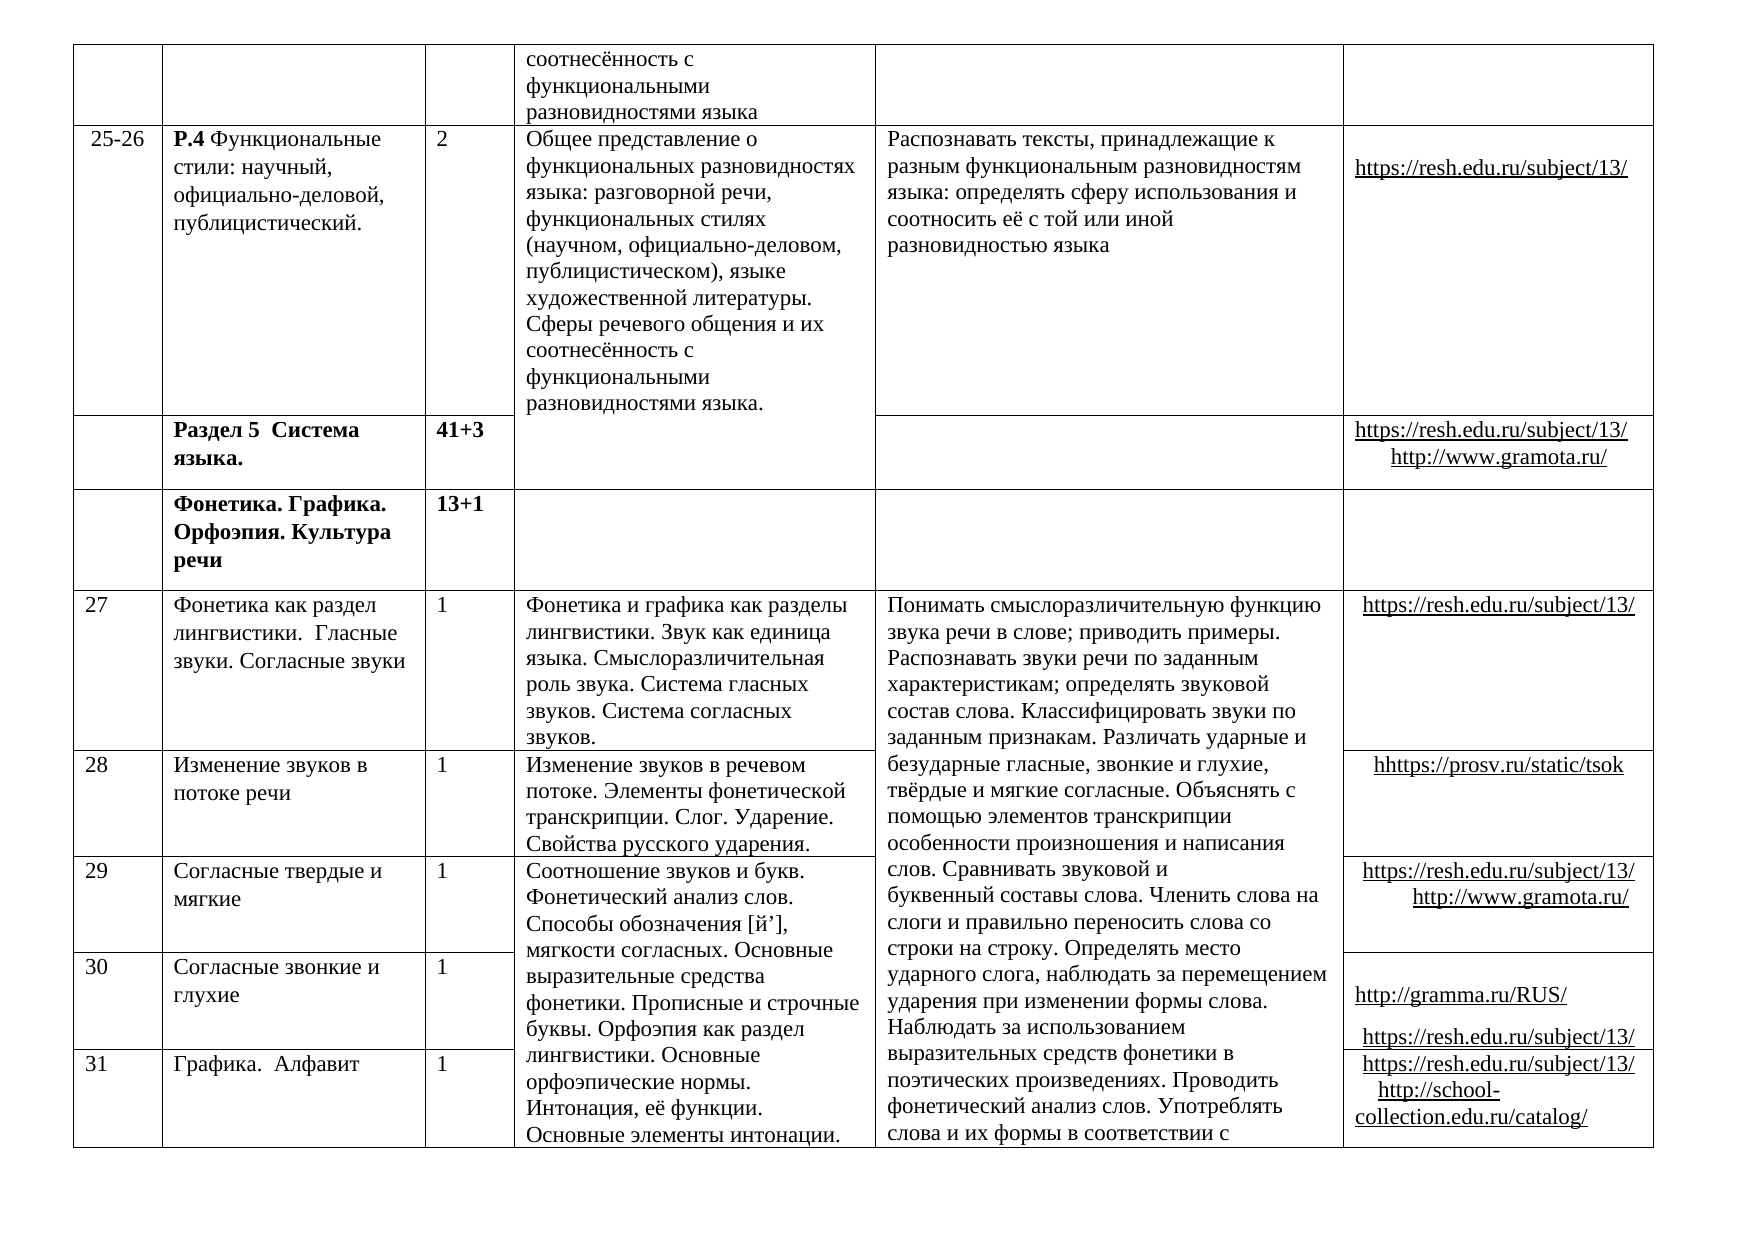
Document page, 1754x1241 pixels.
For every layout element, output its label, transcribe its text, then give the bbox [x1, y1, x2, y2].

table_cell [1344, 1050, 1653, 1147]
table_cell 1 [426, 591, 514, 749]
table_cell 29 [74, 857, 162, 952]
table_cell Общее представление о функциональных разновидностях языка: разговорной речи, функциональных стилях (научном, официально-деловом, публицистическом), языке художественной литературы. Сферы речевого общения и их соотнесённость с функциональными разновидностями языка. [515, 126, 875, 415]
table_cell [515, 415, 875, 489]
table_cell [1344, 45, 1653, 124]
table_cell hhttps://prosv.ru/static/tsok [1344, 751, 1653, 856]
table_cell Согласные твердые и мягкие [163, 857, 425, 952]
table_cell [1344, 490, 1653, 590]
table_cell [515, 490, 875, 590]
table_cell 27 [74, 591, 162, 749]
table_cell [876, 45, 1343, 124]
table_cell Изменение звуков в речевом потоке. Элементы фонетической транскрипции. Слог. Ударение. Свойства русского ударения. [515, 751, 875, 856]
table_cell 2 [426, 126, 514, 415]
table_cell Понимать смыслоразличительную функцию звука речи в слове; приводить примеры. Распознавать звуки речи по заданным характеристикам; определять звуковой состав слова. Классифицировать звуки по заданным признакам. Различать ударные и безударные гласные, звонкие и глухие, твёрдые и мягкие согласные. Объяснять с помощью элементов транскрипции особенности произношения и написания слов. Сравнивать звуковой и буквенный составы слова. Членить слова на слоги и правильно переносить слова со строки на строку. Определять место ударного слога, наблюдать за перемещением ударения при изменении формы слова. Наблюдать за использованием выразительных средств фонетики в поэтических произведениях. Проводить фонетический анализ слов. Употреблять слова и их формы в соответствии с основными нормами литературного произношения: нормами произношения безударных гласных звуков; мягкого или твёрдого согласного перед [э] в иноязычных словах; сочетания согласных (чн, чт и др.); грамматических форм (прилагательных на -его, -ого, возвратных глаголов с -ся, -сь и др.); употреблять в речи слова и их формы в соответствии с нормами ударения (на отдельных примерах). Находить необходимую информацию в орфоэпическом словаре и использовать её. Правильно интонировать разные по цели и эмоциональной окраске высказывания. Оценивать собственную и чужую речь с точки зрения соблюдения орфоэпических норм, норм ударения, интонационных норм [876, 591, 1343, 1147]
table_cell Фонетика как раздел лингвистики. Гласные звуки. Согласные звуки [163, 591, 425, 749]
table_cell 1 [426, 45, 514, 124]
table_cell 1 [426, 953, 514, 1049]
table_cell http://gramma.ru/RUS/ https://resh.edu.ru/subject/13/ [1344, 953, 1653, 1049]
table_cell https://resh.edu.ru/subject/13/ http://www.gramota.ru/ [1344, 857, 1653, 952]
table_cell 1 [426, 1050, 514, 1147]
table_cell Графика. Алфавит [163, 1050, 425, 1147]
table_cell 25-26 [74, 126, 162, 415]
table_cell Согласные звонкие и глухие [163, 953, 425, 1049]
table_cell [876, 416, 1343, 489]
table_cell Изменение звуков в потоке речи [163, 751, 425, 856]
table_cell https://resh.edu.ru/subject/13/ [1344, 591, 1653, 749]
table_cell [74, 490, 162, 590]
table_cell 28 [74, 751, 162, 856]
table_cell Фонетика и графика как разделы лингвистики. Звук как единица языка. Смыслоразличительная роль звука. Система гласных звуков. Система согласных звуков. [515, 591, 875, 749]
table_cell Соотношение звуков и букв. Фонетический анализ слов. Способы обозначения [й’], мягкости согласных. Основные выразительные средства фонетики. Прописные и строчные буквы. Орфоэпия как раздел лингвистики. Основные орфоэпические нормы. Интонация, её функции. Основные элементы интонации. Орфография как система правил правописания слов и форм слов. Понятие «орфограмма». Буквенные и небуквенные орфограммы. Правописание разделительных ъ и ь [515, 857, 875, 1147]
table_cell Фонетика. Графика. Орфоэпия. Культура речи [163, 490, 425, 590]
table_cell https://resh.edu.ru/subject/13/ http://www.gramota.ru/ [1344, 416, 1653, 489]
table_cell 1 [426, 857, 514, 952]
table_cell [876, 490, 1343, 590]
table_cell [74, 416, 162, 489]
table_cell Раздел 5 Система языка. [163, 416, 425, 489]
table_cell 1 [426, 751, 514, 856]
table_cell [163, 45, 425, 124]
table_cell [515, 45, 875, 124]
table_cell Р.4 Функциональные стили: научный, официально-деловой, публицистический. [163, 126, 425, 415]
table_cell 30 [74, 953, 162, 1049]
table_cell 31 [74, 1050, 162, 1147]
table_cell https://resh.edu.ru/subject/13/ [1344, 126, 1653, 415]
table_cell 41+3 [426, 416, 514, 489]
table_cell 24 [74, 45, 162, 124]
table_cell 13+1 [426, 490, 514, 590]
